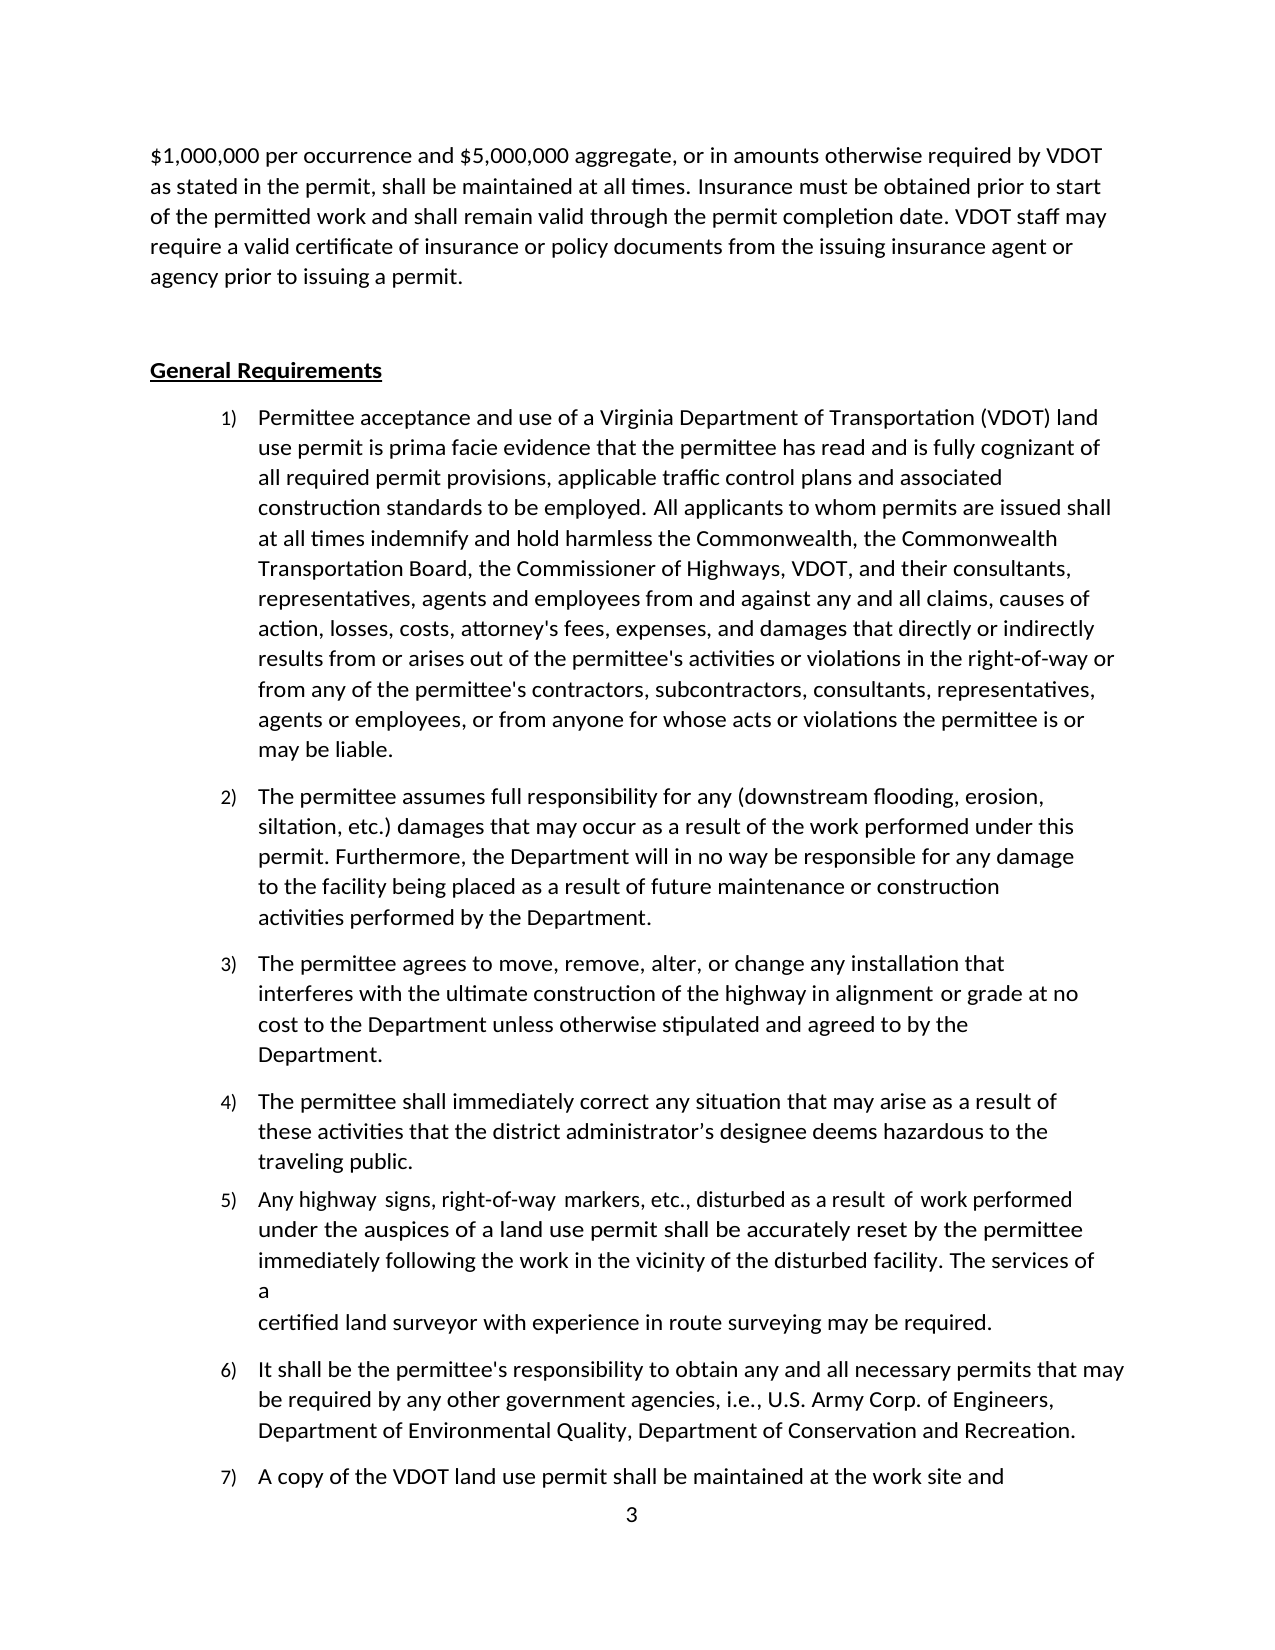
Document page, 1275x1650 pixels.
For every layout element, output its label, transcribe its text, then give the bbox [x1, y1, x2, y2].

text certiﬁed land surveyor with experience in route surveying may be required. [258, 1308, 1137, 1336]
list Any highway signs, right-of-way markers, etc., disturbed as a result of work performed under the auspices of a land use permit shall be accurately reset by the permittee immediately following the work in the vicinity of the disturbed facility. The services of a [220, 1185, 1096, 1304]
list It shall be the permittee's responsibility to obtain any and all necessary permits that may be required by any other government agencies, i.e., U.S. Army Corp. of Engineers, Department of Environmental Quality, Department of Conservation and Recreation. [220, 1355, 1124, 1444]
list Permittee acceptance and use of a Virginia Department of Transportation (VDOT) land use permit is prima facie evidence that the permittee has read and is fully cognizant of all required permit provisions, applicable traffic control plans and associated construction standards to be employed. All applicants to whom permits are issued shall at all times indemnify and hold harmless the Commonwealth, the Commonwealth Transportation Board, the Commissioner of Highways, VDOT, and their consultants, representatives, agents and employees from and against any and all claims, causes of action, losses, costs, attorney's fees, expenses, and damages that directly or indirectly results from or arises out of the permittee's activities or violations in the right-of-way or from any of the permittee's contractors, subcontractors, consultants, representatives, agents or employees, or from anyone for whose acts or violations the permittee is or may be liable. [220, 403, 1122, 763]
list The permittee assumes full responsibility for any (downstream ﬂooding, erosion, siltation, etc.) damages that may occur as a result of the work performed under this permit. Furthermore, the Department will in no way be responsible for any damage to the facility being placed as a result of future maintenance or construction activities performed by the Department. [220, 782, 1090, 931]
list The permittee agrees to move, remove, alter, or change any installation that interferes with the ultimate construction of the highway in alignment or grade at no cost to the Department unless otherwise stipulated and agreed to by the Department. [220, 949, 1093, 1068]
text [150, 142, 1124, 291]
list The permittee shall immediately correct any situation that may arise as a result of these activities that the district administrator’s designee deems hazardous to the traveling public. [220, 1087, 1116, 1175]
subtitle General Requirements [150, 356, 1137, 384]
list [220, 1462, 1061, 1491]
